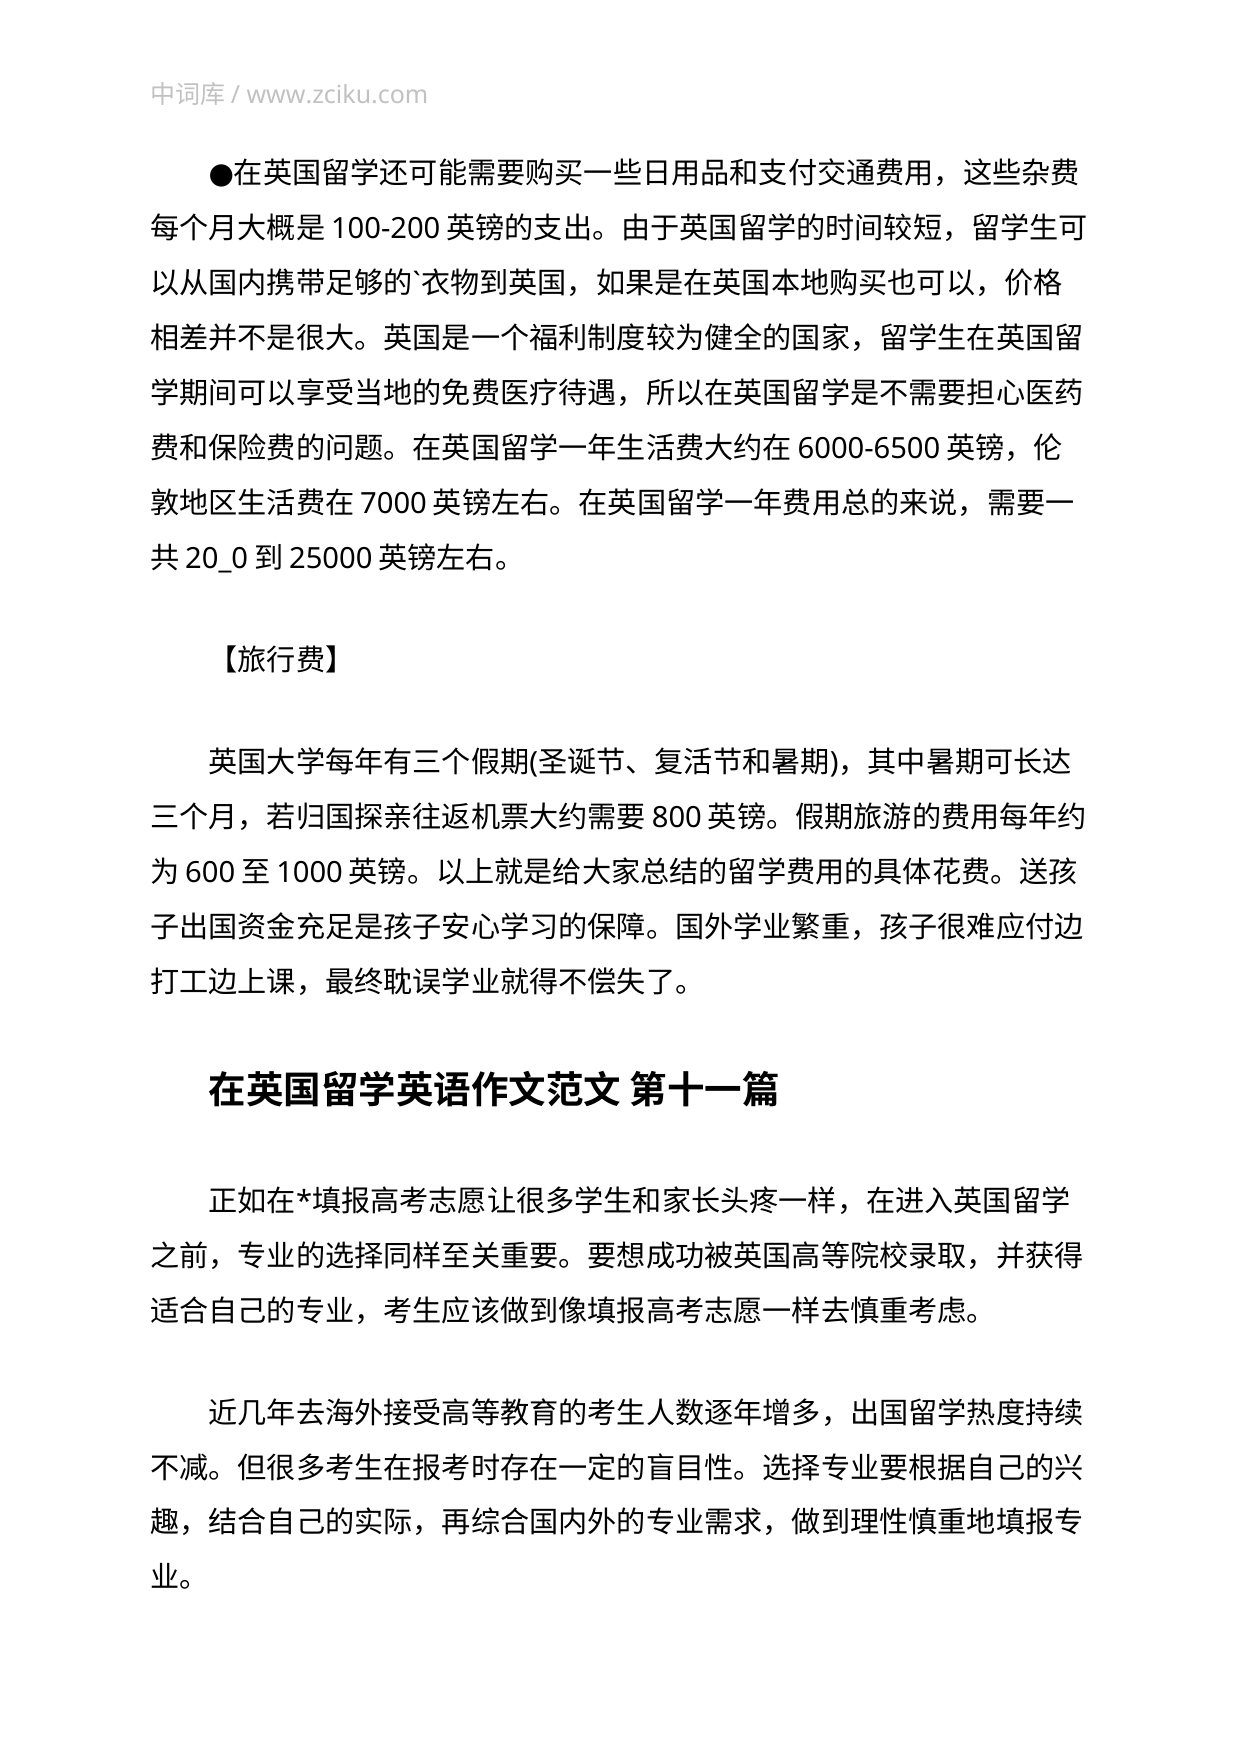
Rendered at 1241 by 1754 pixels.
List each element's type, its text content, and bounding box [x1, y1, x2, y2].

text 正如在*填报高考志愿让很多学生和家长头疼一样，在进入英国留学之前，专业的选择同样至关重要。要想成功被英国高等院校录取，并获得适合自己的专业，考生应该做到像填报高考志愿一样去慎重考虑。 [150, 1178, 1090, 1330]
text 英国大学每年有三个假期(圣诞节、复活节和暑期)，其中暑期可长达三个月，若归国探亲往返机票大约需要800英镑。假期旅游的费用每年约为600至1000英镑。以上就是给大家总结的留学费用的具体花费。送孩子出国资金充足是孩子安心学习的保障。国外学业繁重，孩子很难应付边打工边上课，最终耽误学业就得不偿失了。 [150, 738, 1090, 1001]
text 在英国留学英语作文范文 第十一篇 [150, 1060, 1090, 1114]
text 近几年去海外接受高等教育的考生人数逐年增多，出国留学热度持续不减。但很多考生在报考时存在一定的盲目性。选择专业要根据自己的兴趣，结合自己的实际，再综合国内外的专业需求，做到理性慎重地填报专业。 [150, 1389, 1090, 1596]
text 【旅行费】 [150, 637, 1090, 679]
text ●在英国留学还可能需要购买一些日用品和支付交通费用，这些杂费每个月大概是100-200英镑的支出。由于英国留学的时间较短，留学生可以从国内携带足够的`衣物到英国，如果是在英国本地购买也可以，价格相差并不是很大。英国是一个福利制度较为健全的国家，留学生在英国留学期间可以享受当地的免费医疗待遇，所以在英国留学是不需要担心医药费和保险费的问题。在英国留学一年生活费大约在6000-6500英镑，伦敦地区生活费在7000英镑左右。在英国留学一年费用总的来说，需要一共20_0到25000英镑左右。 [150, 150, 1090, 577]
